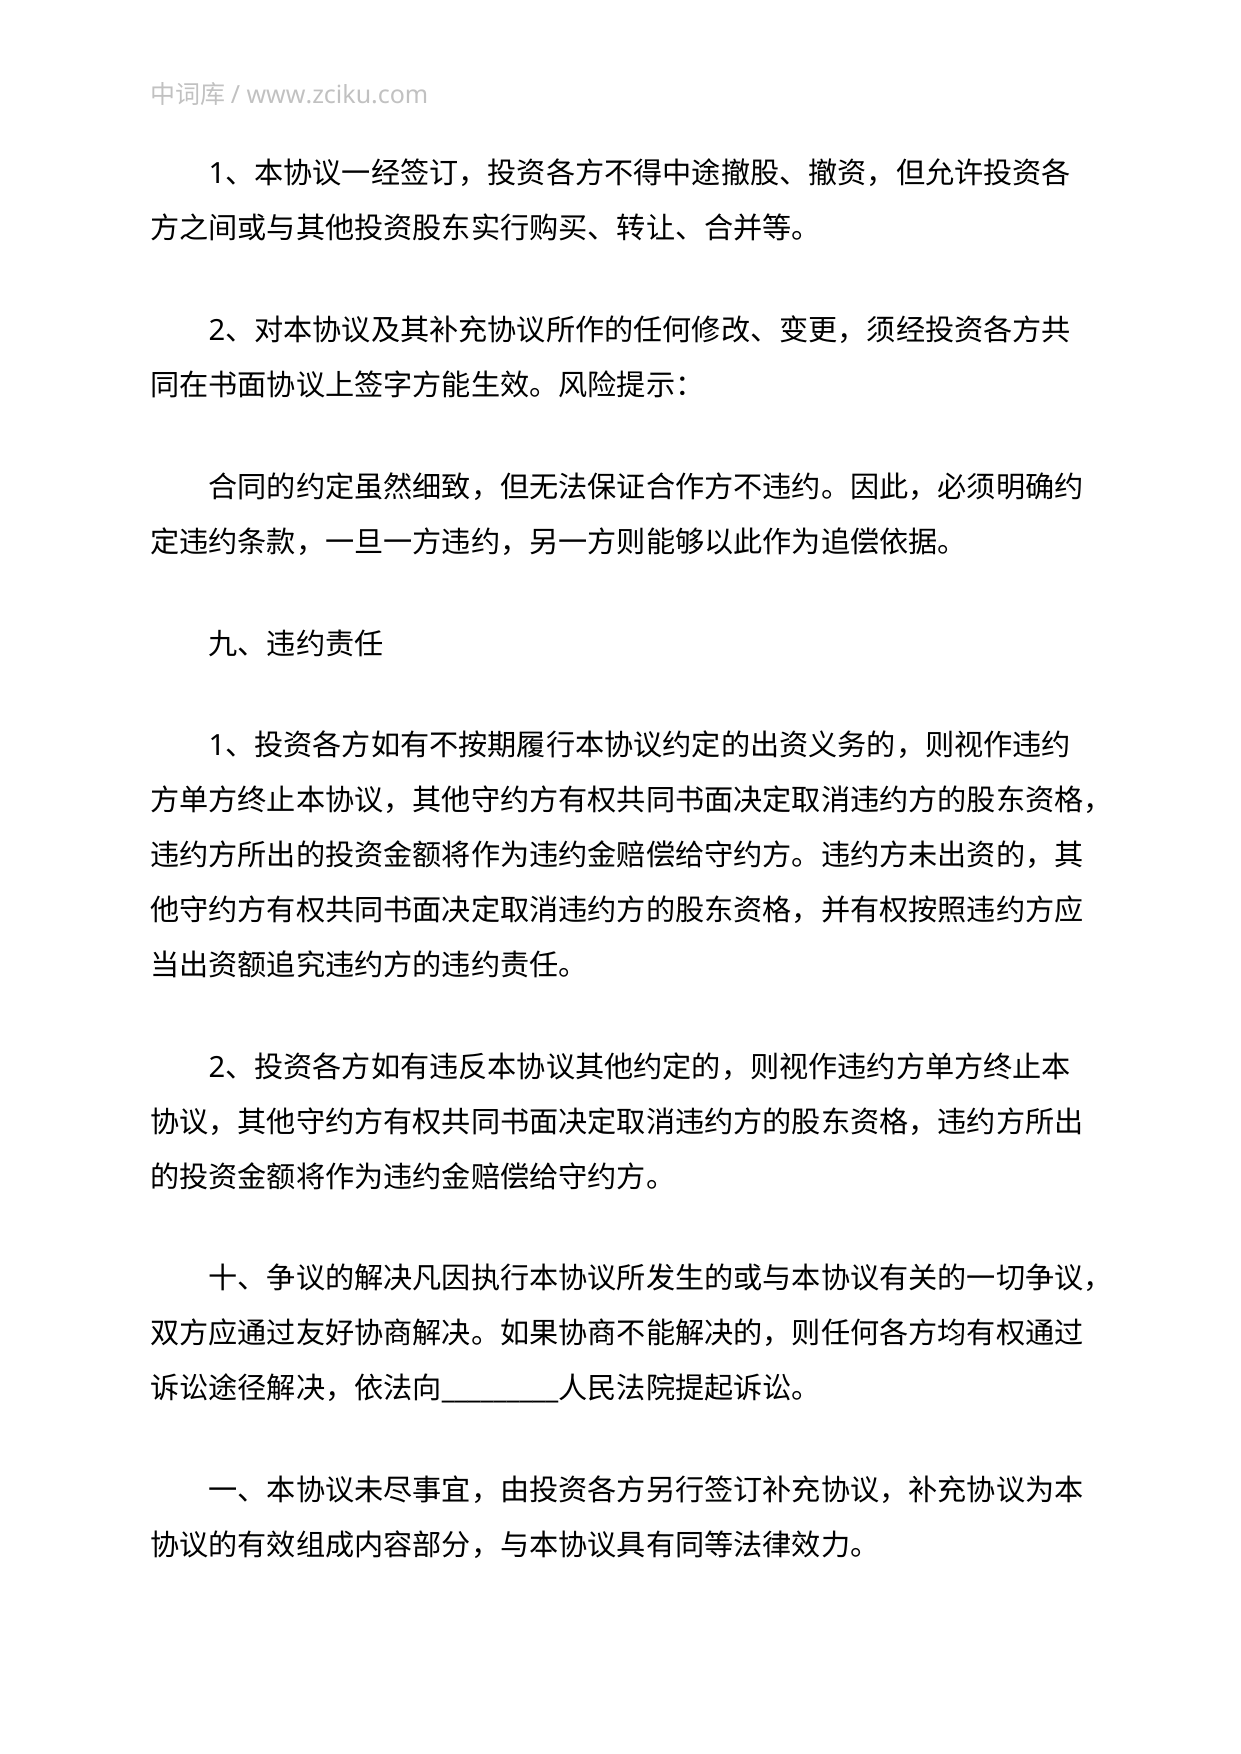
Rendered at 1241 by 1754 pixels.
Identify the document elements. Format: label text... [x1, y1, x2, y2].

text 九、违约责任 [150, 620, 1090, 662]
text 1、本协议一经签订，投资各方不得中途撤股、撤资，但允许投资各方之间或与其他投资股东实行购买、转让、合并等。 [150, 150, 1090, 247]
text 十、争议的解决凡因执行本协议所发生的或与本协议有关的一切争议，双方应通过友好协商解决。如果协商不能解决的，则任何各方均有权通过诉讼途径解决，依法向_________人民法院提起诉讼。 [150, 1255, 1090, 1407]
text 2、对本协议及其补充协议所作的任何修改、变更，须经投资各方共同在书面协议上签字方能生效。风险提示： [150, 307, 1090, 404]
text 合同的约定虽然细致，但无法保证合作方不违约。因此，必须明确约定违约条款，一旦一方违约，另一方则能够以此作为追偿依据。 [150, 463, 1090, 561]
text 一、本协议未尽事宜，由投资各方另行签订补充协议，补充协议为本协议的有效组成内容部分，与本协议具有同等法律效力。 [150, 1467, 1090, 1564]
text 2、投资各方如有违反本协议其他约定的，则视作违约方单方终止本协议，其他守约方有权共同书面决定取消违约方的股东资格，违约方所出的投资金额将作为违约金赔偿给守约方。 [150, 1043, 1090, 1196]
text 1、投资各方如有不按期履行本协议约定的出资义务的，则视作违约方单方终止本协议，其他守约方有权共同书面决定取消违约方的股东资格，违约方所出的投资金额将作为违约金赔偿给守约方。违约方未出资的，其他守约方有权共同书面决定取消违约方的股东资格，并有权按照违约方应当出资额追究违约方的违约责任。 [150, 722, 1090, 984]
